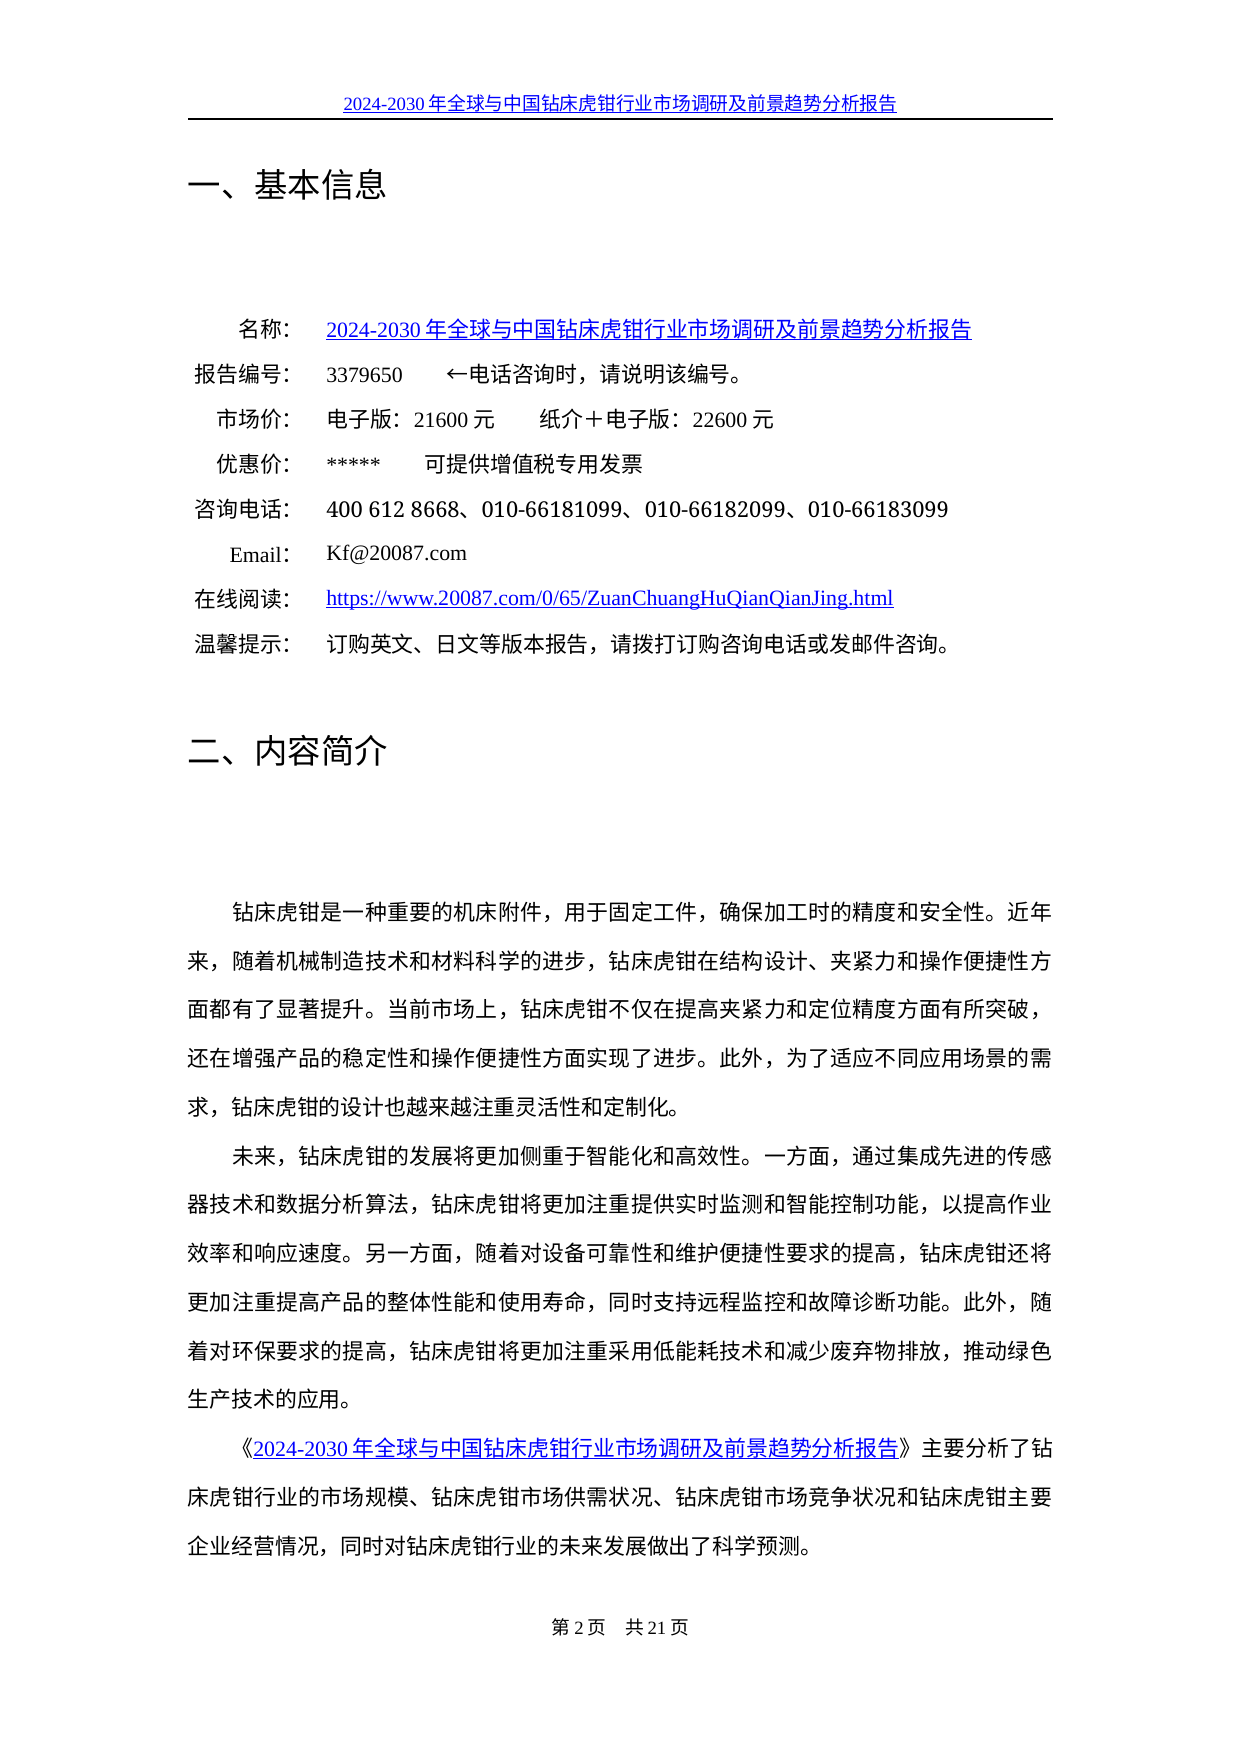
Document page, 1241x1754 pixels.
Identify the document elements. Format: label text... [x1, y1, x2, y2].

table_cell 在线阅读： [167, 582, 315, 627]
table_cell Kf@20087.com [315, 537, 1073, 582]
table_cell 优惠价： [167, 447, 315, 492]
table_cell 订购英文、日文等版本报告，请拨打订购咨询电话或发邮件咨询。 [315, 627, 1073, 672]
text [187, 894, 1053, 1561]
table_cell 温馨提示： [167, 627, 315, 672]
title 二、内容简介 [187, 717, 1053, 782]
table_cell ***** 可提供增值税专用发票 [315, 447, 1073, 492]
table_cell 电子版：21600 元 纸介＋电子版：22600 元 [315, 402, 1073, 447]
table_cell 咨询电话： [167, 492, 315, 537]
table_cell Email： [167, 537, 315, 582]
table_header 名称： [167, 312, 315, 357]
table_cell 3379650 ←电话咨询时，请说明该编号。 [315, 357, 1073, 402]
table_cell 400 612 8668、010-66181099、010-66182099、010-66183099 [315, 492, 1073, 537]
title 一、基本信息 [187, 150, 1053, 215]
table_cell [315, 582, 1073, 627]
table_cell 市场价： [167, 402, 315, 447]
table_cell 报告编号： [167, 357, 315, 402]
table_header 2024-2030年全球与中国钻床虎钳行业市场调研及前景趋势分析报告 [315, 312, 1073, 357]
